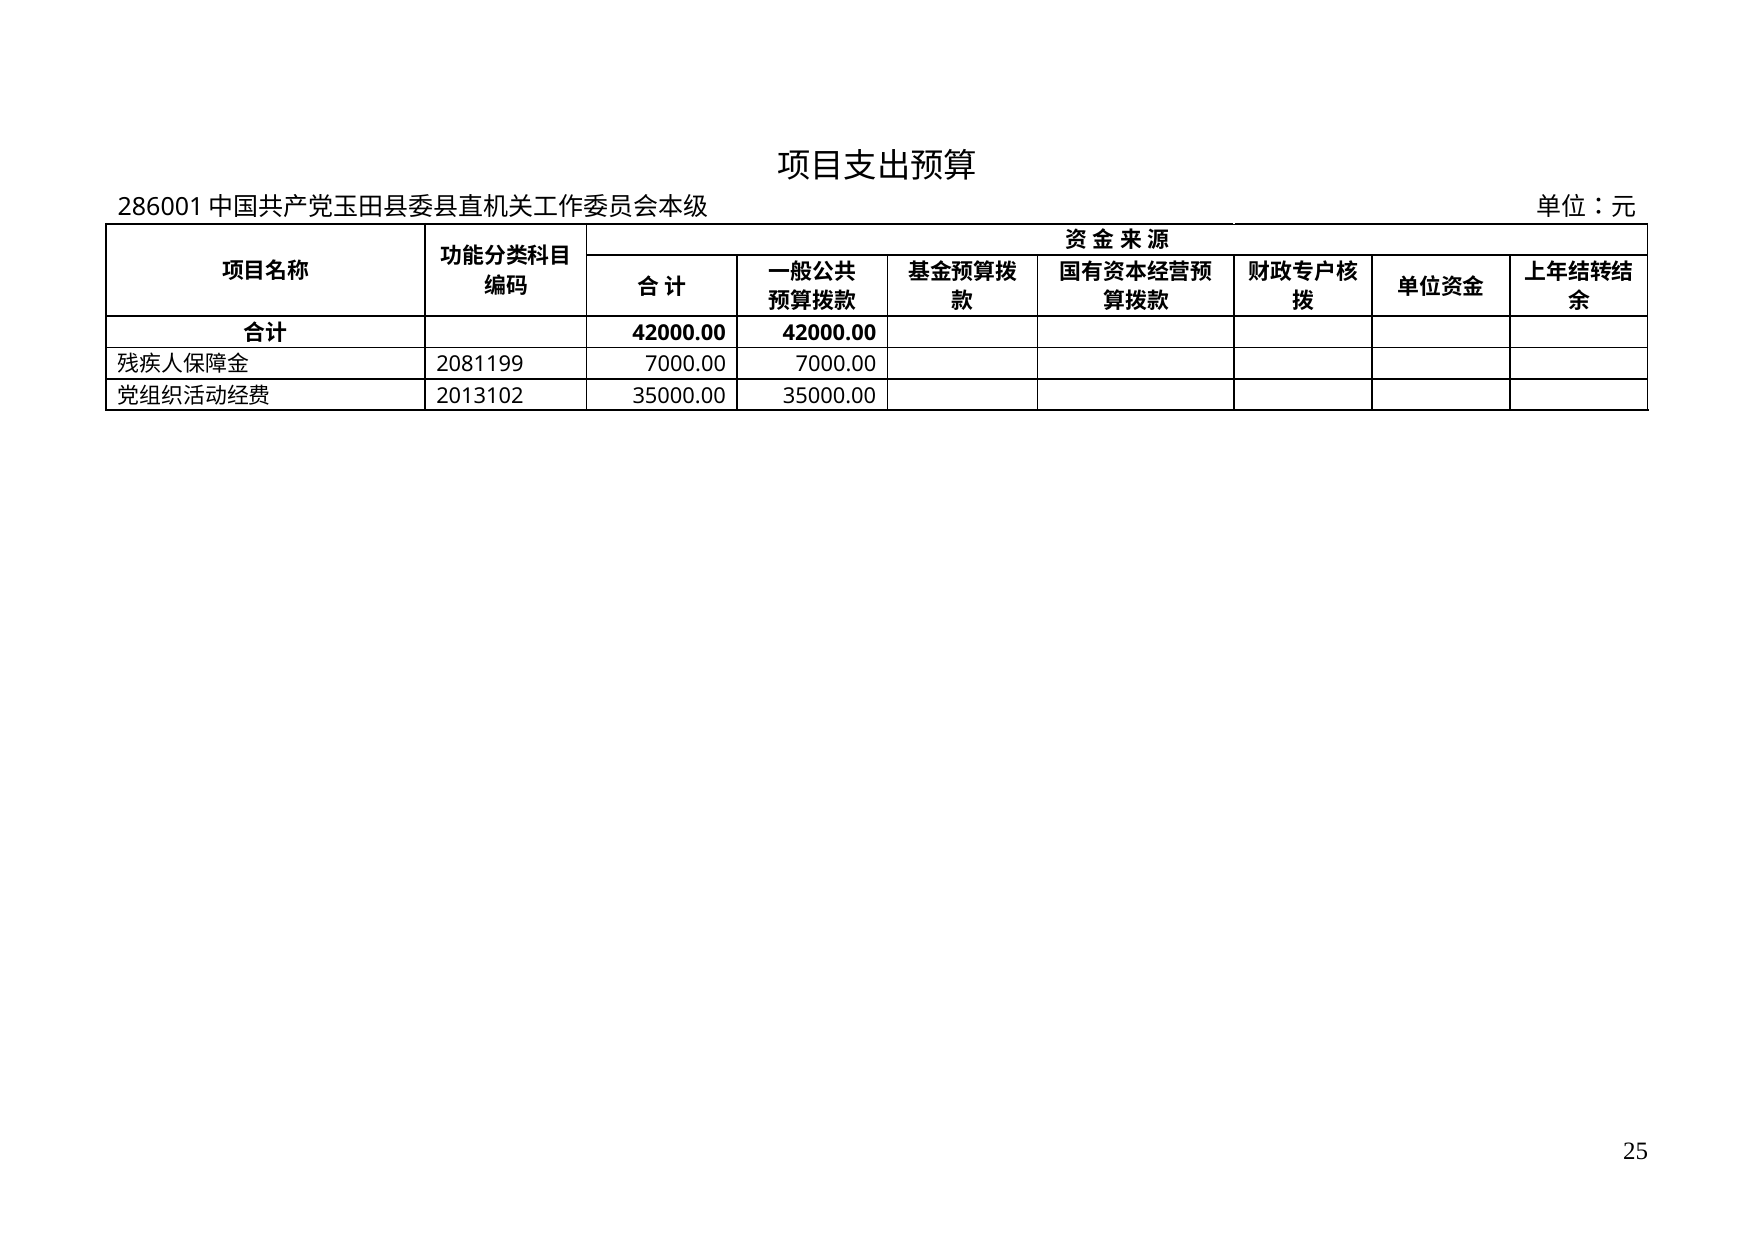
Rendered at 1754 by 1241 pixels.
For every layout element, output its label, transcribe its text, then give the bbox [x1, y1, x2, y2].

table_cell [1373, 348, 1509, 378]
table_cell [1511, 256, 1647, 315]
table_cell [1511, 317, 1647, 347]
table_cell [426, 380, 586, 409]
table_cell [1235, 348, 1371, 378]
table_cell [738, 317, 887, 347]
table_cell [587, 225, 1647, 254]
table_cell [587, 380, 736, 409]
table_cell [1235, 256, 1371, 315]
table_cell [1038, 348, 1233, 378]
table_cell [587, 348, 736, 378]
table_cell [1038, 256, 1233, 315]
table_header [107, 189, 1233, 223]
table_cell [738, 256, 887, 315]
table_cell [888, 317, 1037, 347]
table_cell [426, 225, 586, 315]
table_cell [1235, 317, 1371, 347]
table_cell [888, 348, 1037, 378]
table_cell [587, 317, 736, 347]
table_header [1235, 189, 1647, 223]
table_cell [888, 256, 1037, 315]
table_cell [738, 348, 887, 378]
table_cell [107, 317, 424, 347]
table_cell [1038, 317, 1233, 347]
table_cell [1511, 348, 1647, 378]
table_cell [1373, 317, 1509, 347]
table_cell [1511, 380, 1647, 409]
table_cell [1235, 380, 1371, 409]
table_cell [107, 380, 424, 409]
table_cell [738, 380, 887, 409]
text 项目支出预算 [106, 142, 1648, 187]
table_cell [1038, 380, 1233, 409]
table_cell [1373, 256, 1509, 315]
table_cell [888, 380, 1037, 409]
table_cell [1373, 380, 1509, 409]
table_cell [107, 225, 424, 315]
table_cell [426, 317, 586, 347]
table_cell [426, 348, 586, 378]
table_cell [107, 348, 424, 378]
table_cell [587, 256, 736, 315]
